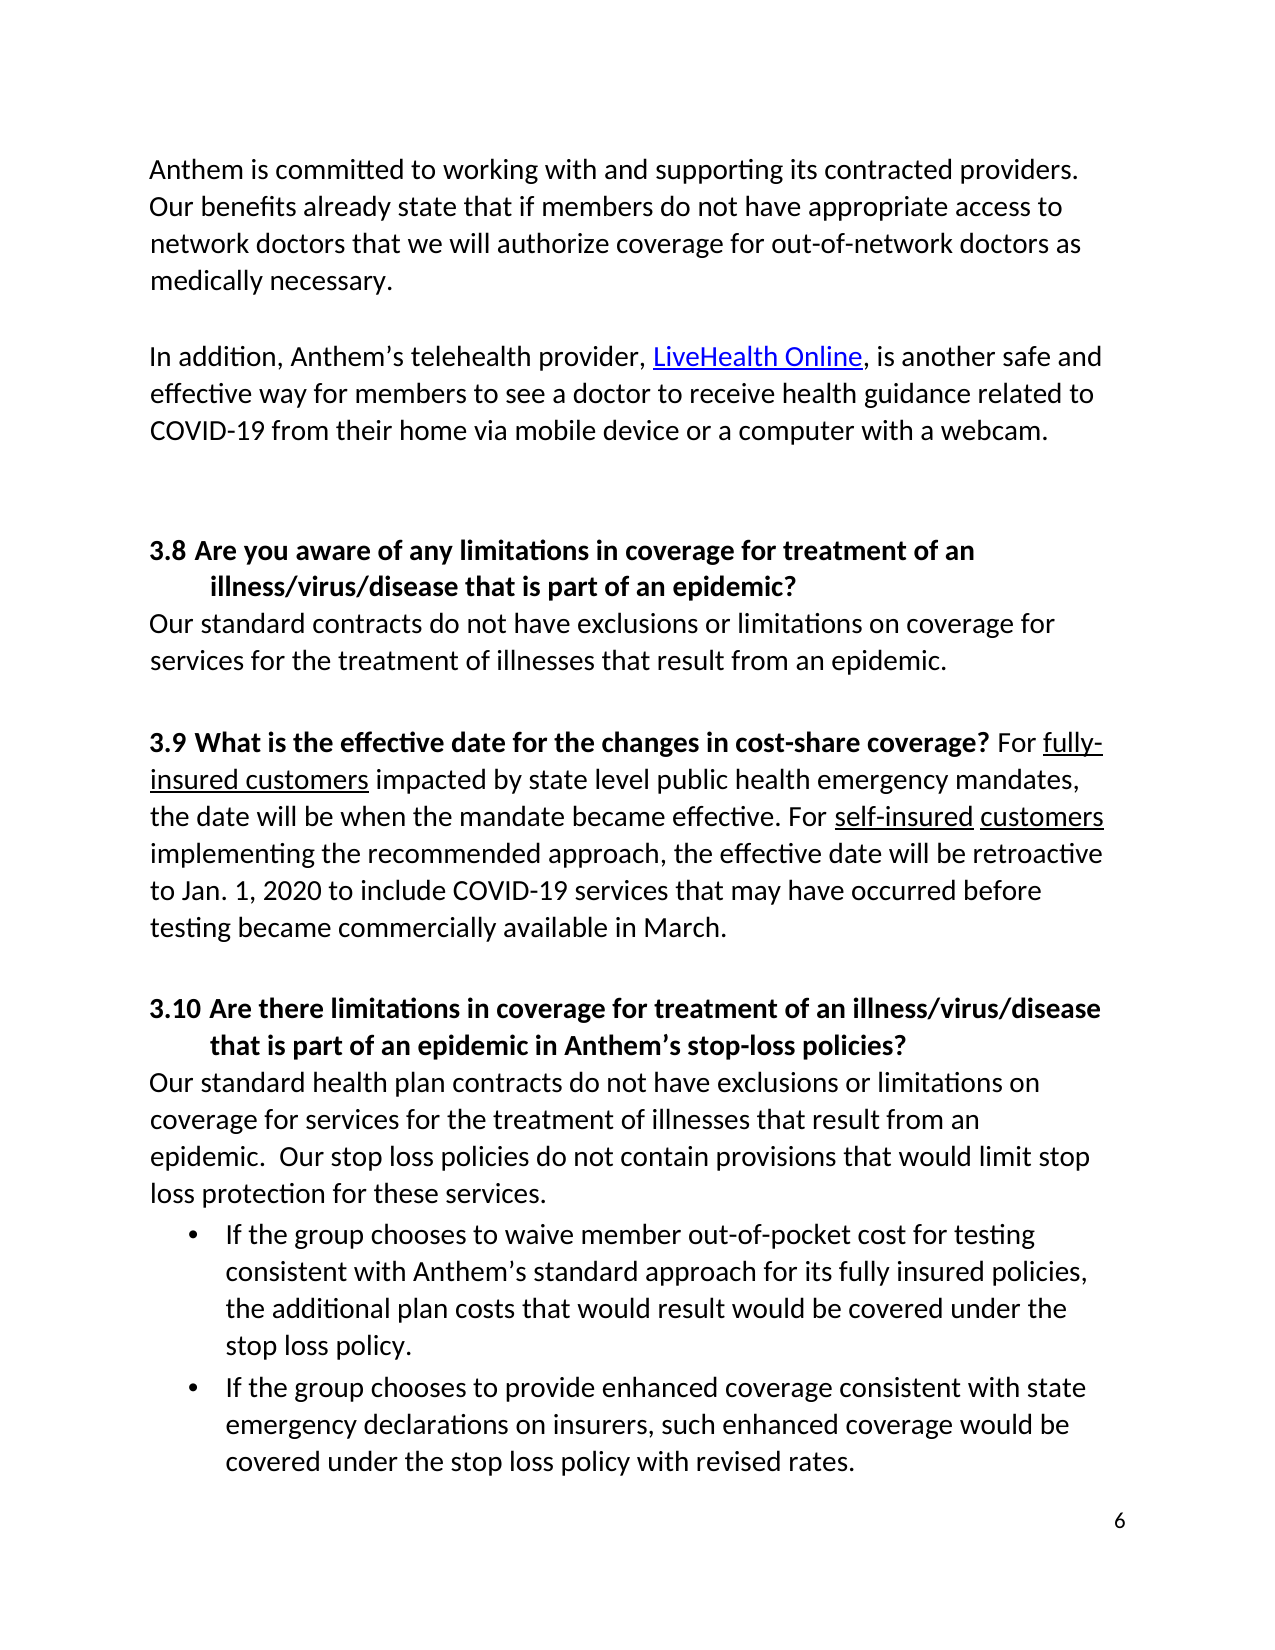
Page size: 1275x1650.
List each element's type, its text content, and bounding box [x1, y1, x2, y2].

text Our standard contracts do not have exclusions or limitations on coverage for services for the treatment of illnesses that result from an epidemic. [149, 605, 1125, 678]
text Our standard health plan contracts do not have exclusions or limitations on coverage for services for the treatment of illnesses that result from an epidemic. Our stop loss policies do not contain provisions that would limit stop loss protection for these services. [149, 1064, 1103, 1210]
text Our benefits already state that if members do not have appropriate access to network doctors that we will authorize coverage for out-of-network doctors as medically necessary. [149, 188, 1125, 298]
text 3.9 What is the effective date for the changes in cost-share coverage? For fully-insured customers impacted by state level public health emergency mandates, the date will be when the mandate became effective. For self-insured customers implementing the recommended approach, the effective date will be retroactive to Jan. 1, 2020 to include COVID-19 services that may have occurred before testing became commercially available in March. [149, 724, 1107, 944]
text 3.8 Are you aware of any limitations in coverage for treatment of an illness/virus/disease that is part of an epidemic? [149, 532, 1126, 604]
text 3.10 Are there limitations in coverage for treatment of an illness/virus/disease that is part of an epidemic in Anthem’s stop-loss policies? [149, 990, 1126, 1062]
list If the group chooses to provide enhanced coverage consistent with state emergency declarations on insurers, such enhanced coverage would be covered under the stop loss policy with revised rates. [188, 1369, 1125, 1479]
text In addition, Anthem’s telehealth provider, LiveHealth Online, is another safe and effective way for members to see a doctor to receive health guidance related to COVID-19 from their home via mobile device or a computer with a webcam. [149, 338, 1125, 447]
text Anthem is committed to working with and supporting its contracted providers. [149, 151, 1125, 186]
list If the group chooses to waive member out-of-pocket cost for testing consistent with Anthem’s standard approach for its fully insured policies, the additional plan costs that would result would be covered under the stop loss policy. [188, 1216, 1125, 1363]
